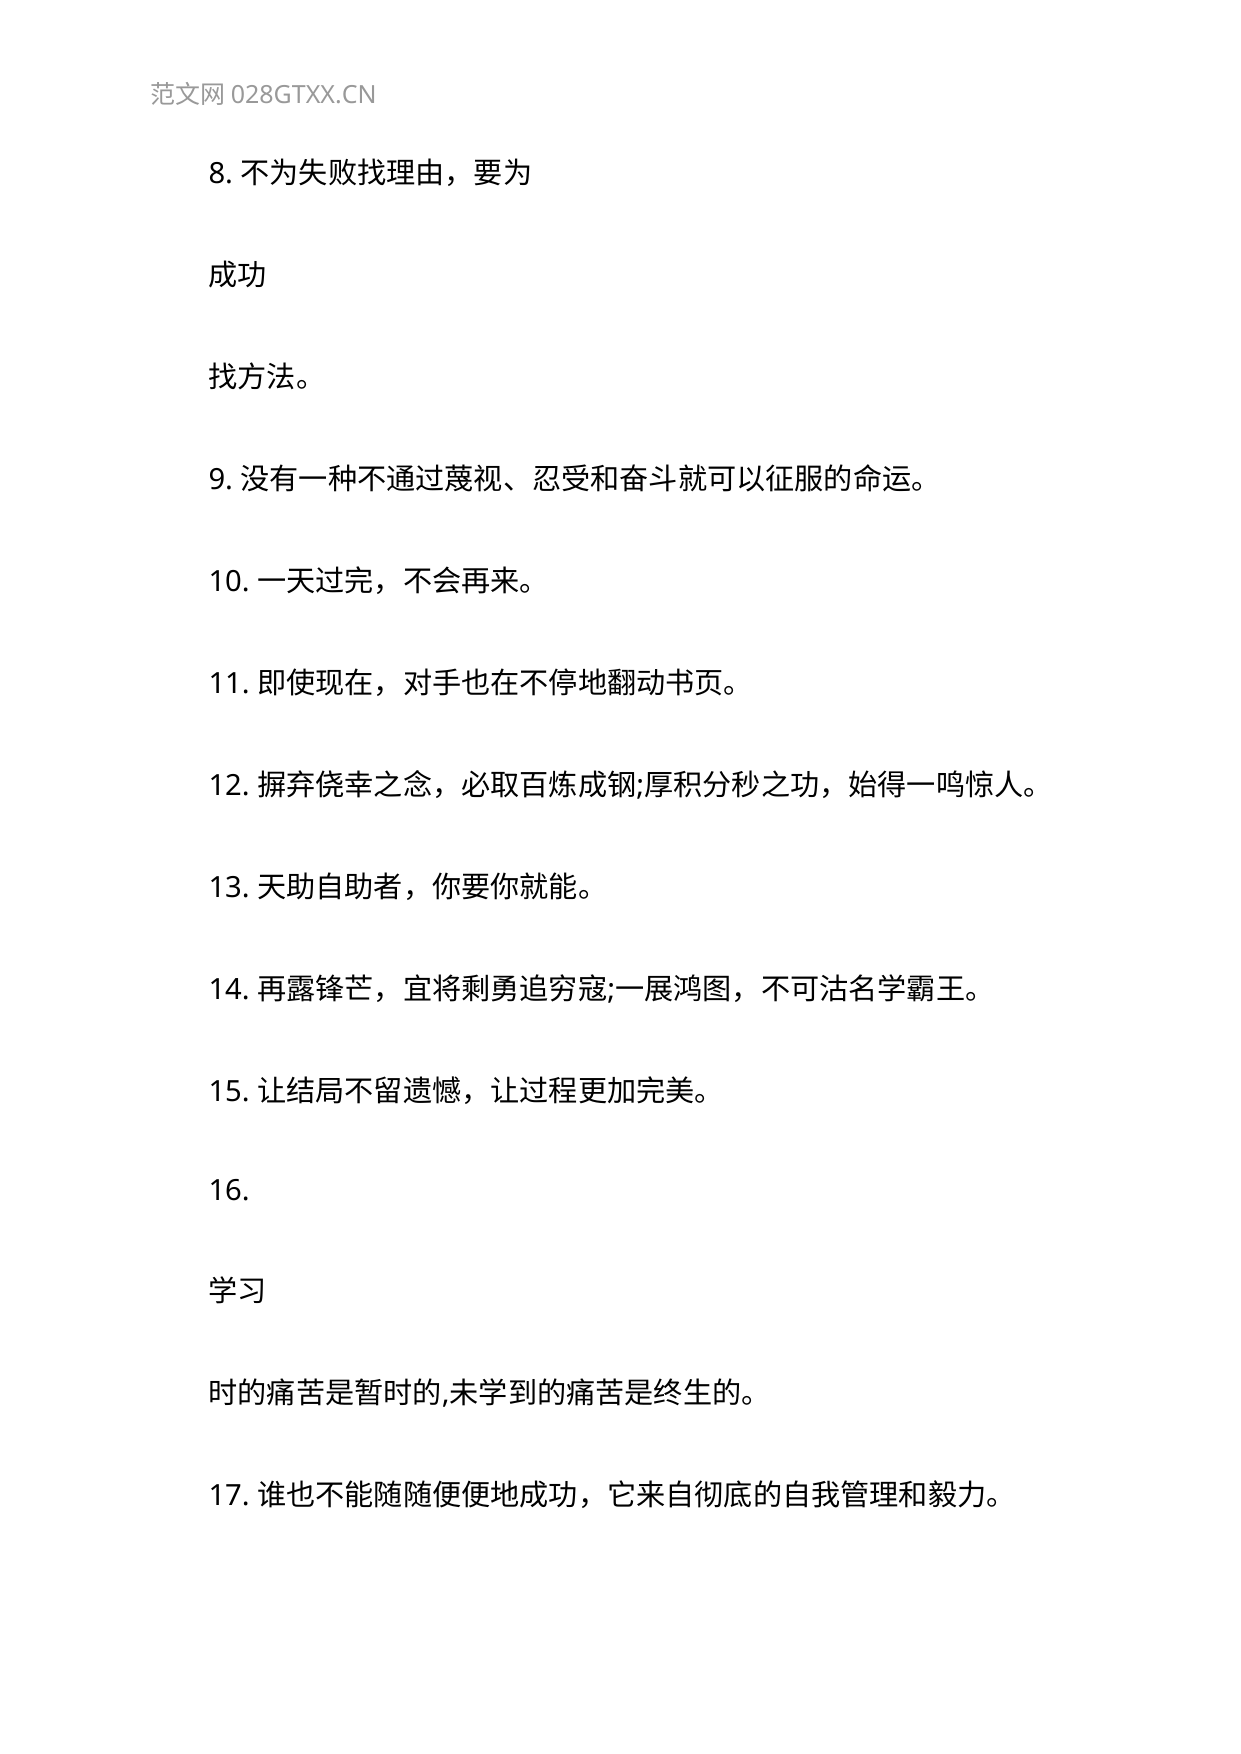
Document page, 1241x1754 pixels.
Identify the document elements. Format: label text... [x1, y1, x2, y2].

text 12. 摒弃侥幸之念，必取百炼成钢;厚积分秒之功，始得一鸣惊人。 [150, 761, 1090, 804]
text 17. 谁也不能随随便便地成功，它来自彻底的自我管理和毅力。 [150, 1472, 1090, 1514]
text 13. 天助自助者，你要你就能。 [150, 863, 1090, 906]
text 找方法。 [150, 354, 1090, 396]
text 8. 不为失败找理由，要为 [150, 150, 1090, 192]
text 10. 一天过完，不会再来。 [150, 557, 1090, 600]
text 9. 没有一种不通过蔑视、忍受和奋斗就可以征服的命运。 [150, 456, 1090, 498]
text 14. 再露锋芒，宜将剩勇追穷寇;一展鸿图，不可沽名学霸王。 [150, 965, 1090, 1008]
text 11. 即使现在，对手也在不停地翻动书页。 [150, 659, 1090, 702]
text 16. [150, 1169, 1090, 1209]
text 时的痛苦是暂时的,未学到的痛苦是终生的。 [150, 1369, 1090, 1412]
text 15. 让结局不留遗憾，让过程更加完美。 [150, 1067, 1090, 1110]
text 成功 [150, 252, 1090, 294]
text 学习 [150, 1268, 1090, 1310]
